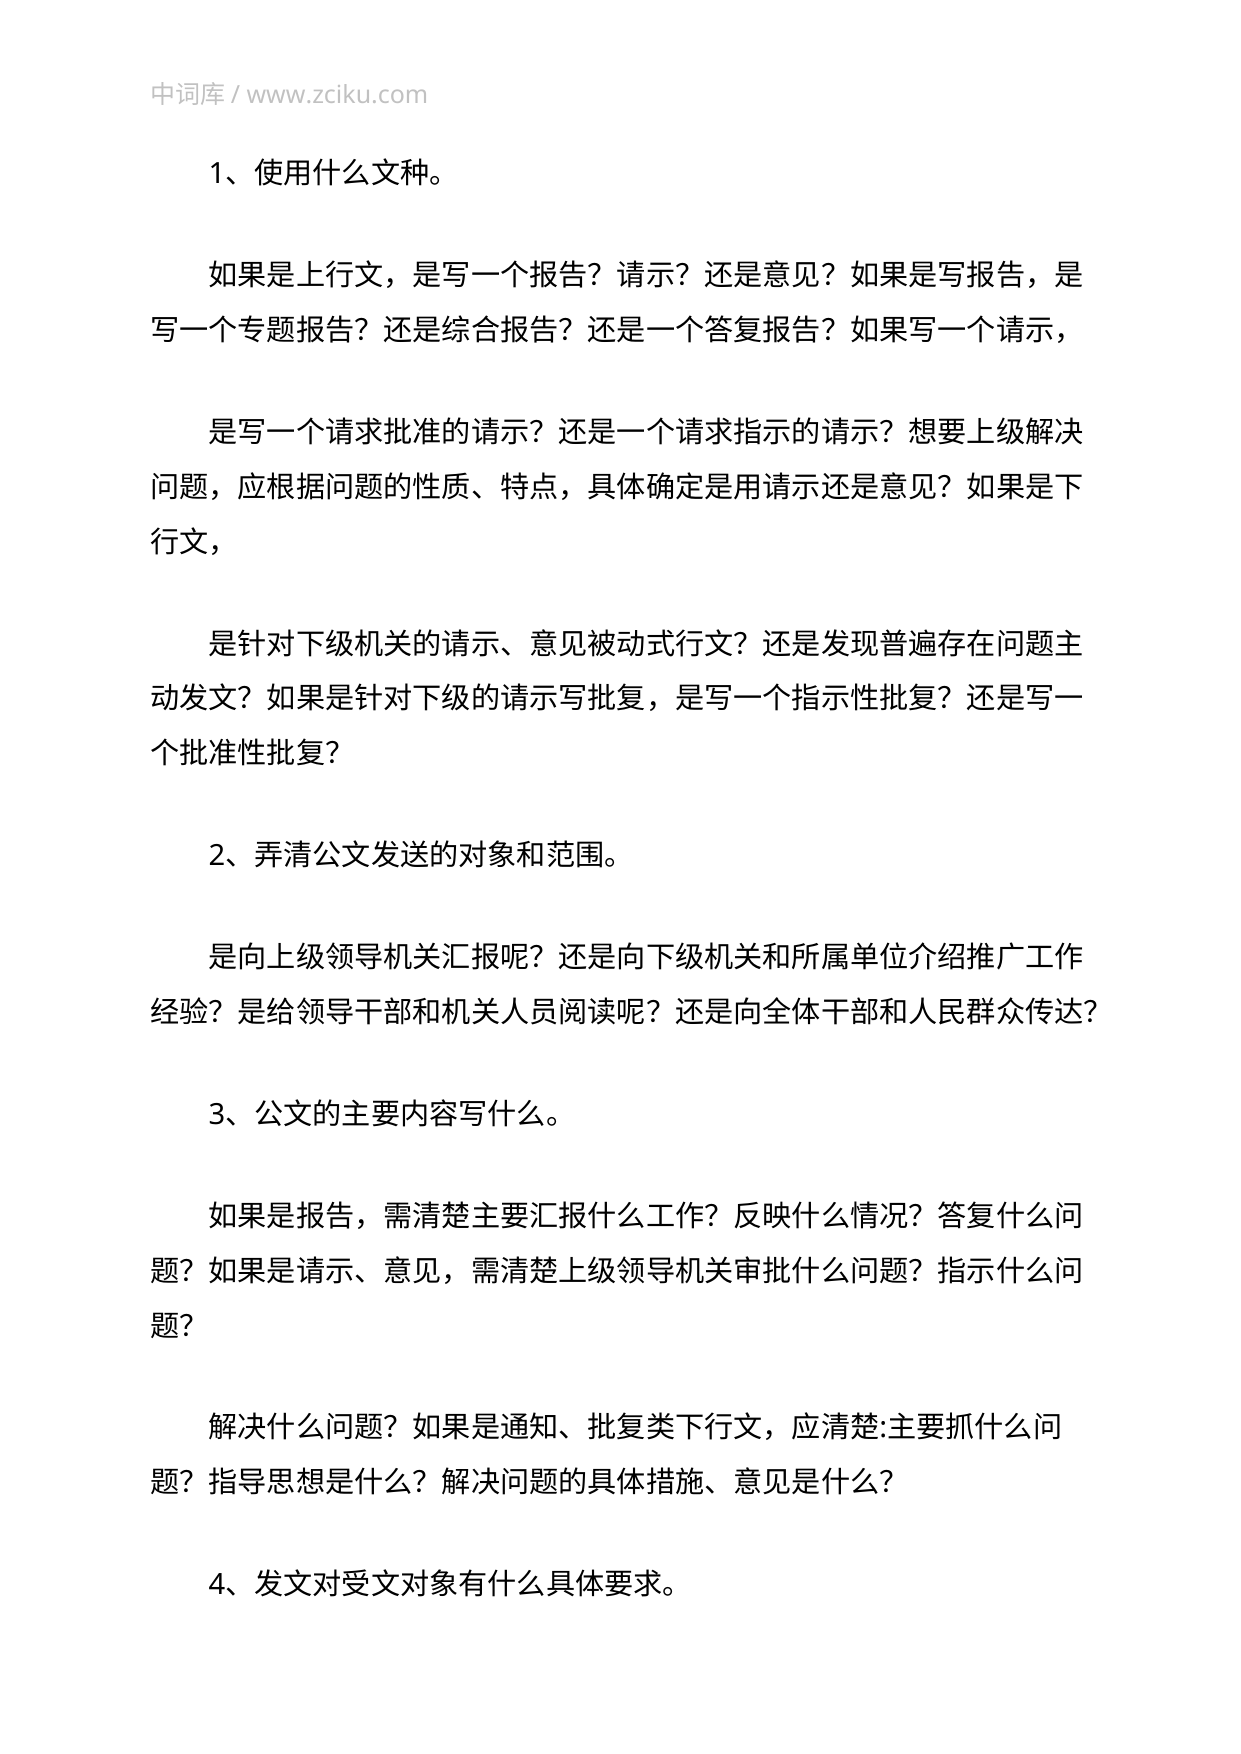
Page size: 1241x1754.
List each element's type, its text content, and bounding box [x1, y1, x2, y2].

text 2、弄清公文发送的对象和范围。 [150, 832, 1090, 874]
text 4、发文对受文对象有什么具体要求。 [150, 1561, 1090, 1603]
text 是针对下级机关的请示、意见被动式行文？还是发现普遍存在问题主动发文？如果是针对下级的请示写批复，是写一个指示性批复？还是写一个批准性批复？ [150, 620, 1090, 772]
text 是向上级领导机关汇报呢？还是向下级机关和所属单位介绍推广工作经验？是给领导干部和机关人员阅读呢？还是向全体干部和人民群众传达？ [150, 934, 1090, 1031]
text 3、公文的主要内容写什么。 [150, 1090, 1090, 1133]
text 1、使用什么文种。 [150, 150, 1090, 192]
text 如果是上行文，是写一个报告？请示？还是意见？如果是写报告，是写一个专题报告？还是综合报告？还是一个答复报告？如果写一个请示， [150, 252, 1090, 349]
text 解决什么问题？如果是通知、批复类下行文，应清楚:主要抓什么问题？指导思想是什么？解决问题的具体措施、意见是什么？ [150, 1404, 1090, 1501]
text 如果是报告，需清楚主要汇报什么工作？反映什么情况？答复什么问题？如果是请示、意见，需清楚上级领导机关审批什么问题？指示什么问题？ [150, 1192, 1090, 1344]
text 是写一个请求批准的请示？还是一个请求指示的请示？想要上级解决问题，应根据问题的性质、特点，具体确定是用请示还是意见？如果是下行文， [150, 409, 1090, 561]
